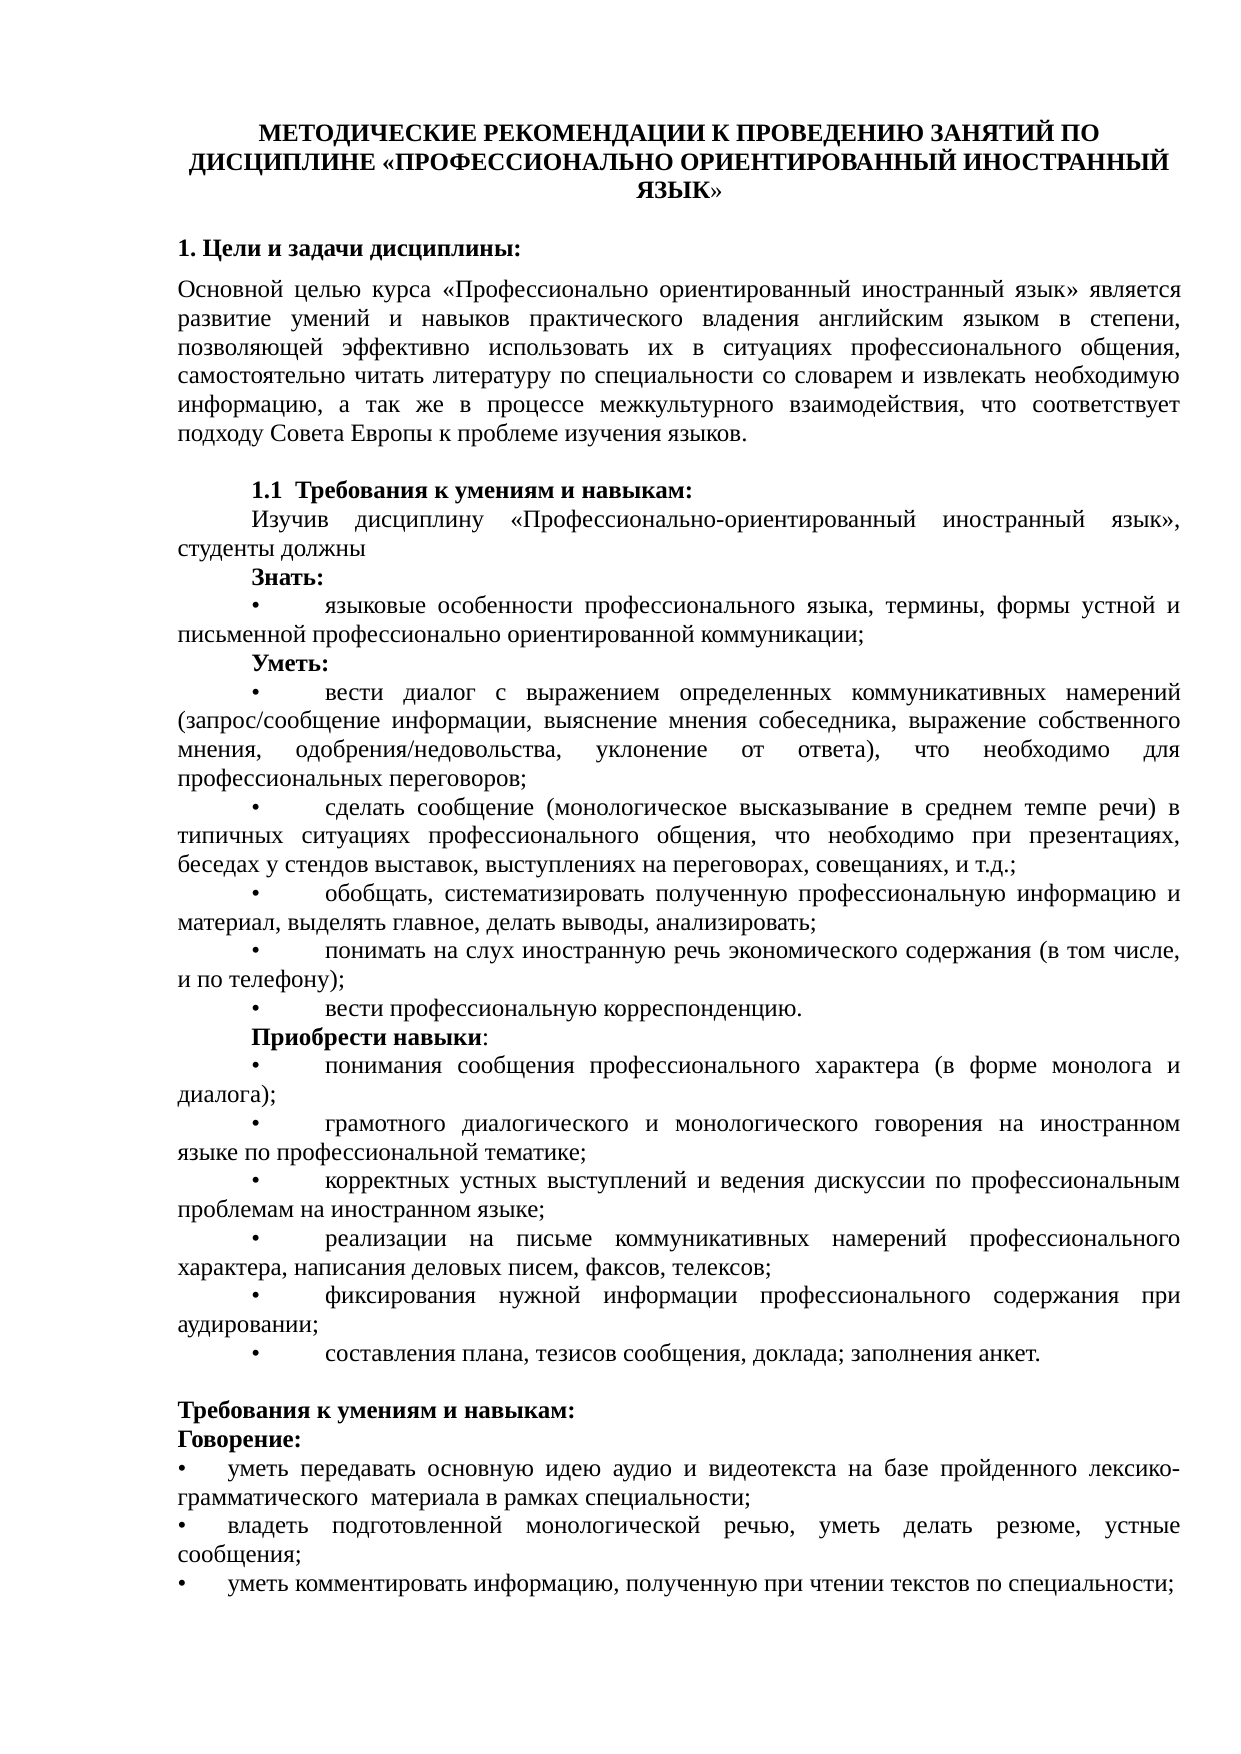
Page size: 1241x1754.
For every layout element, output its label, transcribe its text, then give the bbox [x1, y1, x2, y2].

text Основной целью курса «Профессионально ориентированный иностранный язык» является развитие умений и навыков практического владения английским языком в степени, позволяющей эффективно использовать их в ситуациях профессионального общения, самостоятельно читать литературу по специальности со словарем и извлекать необходимую информацию, а так же в процессе межкультурного взаимодействия, что соответствует подходу Совета Европы к проблеме изучения языков. [177, 274, 1181, 447]
text • уметь комментировать информацию, полученную при чтении текстов по специальности; [177, 1568, 1181, 1597]
text • вести диалог с выражением определенных коммуникативных намерений (запрос/сообщение информации, выяснение мнения собеседника, выражение собственного мнения, одобрения/недовольства, уклонение от ответа), что необходимо для профессиональных переговоров; [177, 677, 1181, 792]
text • сделать сообщение (монологическое высказывание в среднем темпе речи) в типичных ситуациях профессионального общения, что необходимо при презентациях, беседах у стендов выставок, выступлениях на переговорах, совещаниях, и т.д.; [177, 792, 1181, 878]
text • составления плана, тезисов сообщения, доклада; заполнения анкет. [177, 1338, 1181, 1367]
text Изучив дисциплину «Профессионально-ориентированный иностранный язык», студенты должны [177, 504, 1181, 562]
text • понимания сообщения профессионального характера (в форме монолога и диалога); [177, 1051, 1181, 1108]
text • языковые особенности профессионального языка, термины, формы устной и письменной профессионально ориентированной коммуникации; [177, 591, 1181, 648]
text • понимать на слух иностранную речь экономического содержания (в том числе, и по телефону); [177, 936, 1181, 993]
text Знать: [177, 562, 1181, 591]
text Говорение: [177, 1424, 1181, 1453]
list Требования к умениям и навыкам: [251, 476, 1181, 504]
text 1. Цeли и задачи дисциплины: [177, 233, 1181, 262]
text МЕТОДИЧЕСКИЕ РЕКОМЕНДАЦИИ К ПРОВЕДЕНИЮ ЗАНЯТИЙ ПО ДИСЦИПЛИНЕ «ПРОФЕССИОНАЛЬНО ОРИЕНТИРОВАННЫЙ ИНОСТРАННЫЙ ЯЗЫК» [177, 118, 1181, 204]
text • фиксирования нужной информации профессионального содержания при аудировании; [177, 1281, 1181, 1338]
text • обобщать, систематизировать полученную профессиональную информацию и материал, выделять главное, делать выводы, анализировать; [177, 878, 1181, 936]
text • реализации на письме коммуникативных намерений профессионального характера, написания деловых писем, факсов, телексов; [177, 1223, 1181, 1281]
text • владеть подготовленной монологической речью, уметь делать резюме, устные сообщения; [177, 1511, 1181, 1568]
text • уметь передавать основную идею аудио и видеотекста на базе пройденного лексико-грамматического материала в рамках специальности; [177, 1453, 1181, 1511]
text Приобрести навыки: [177, 1022, 1181, 1051]
text • вести профессиональную корреспонденцию. [177, 993, 1181, 1022]
text • корректных устных выступлений и ведения дискуссии по профессиональным проблемам на иностранном языке; [177, 1166, 1181, 1223]
text Требования к умениям и навыкам: [177, 1396, 1181, 1424]
text Уметь: [177, 648, 1181, 677]
text • грамотного диалогического и монологического говорения на иностранном языке по профессиональной тематике; [177, 1108, 1181, 1166]
